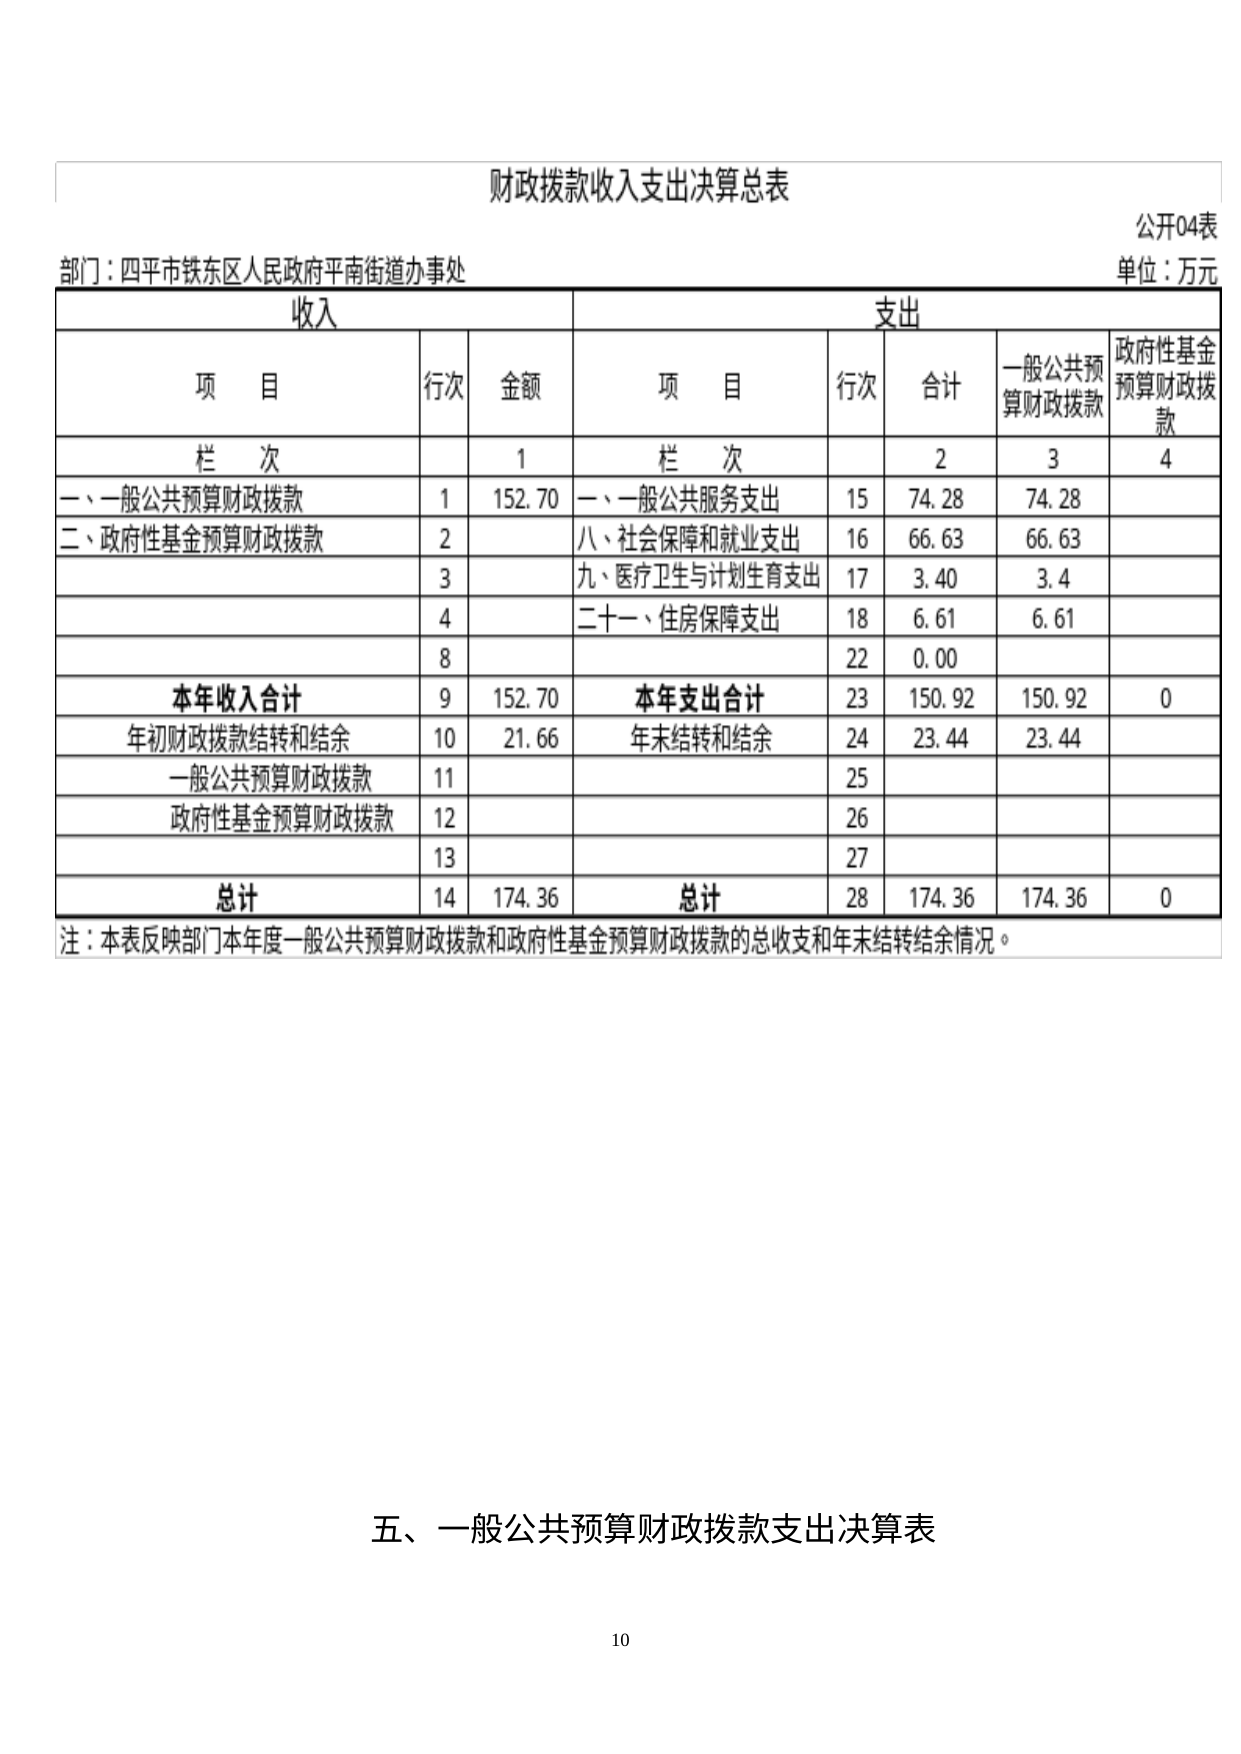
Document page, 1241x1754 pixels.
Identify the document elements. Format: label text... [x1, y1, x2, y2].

text 五、一般公共预算财政拨款支出决算表 [187, 1494, 1053, 1559]
